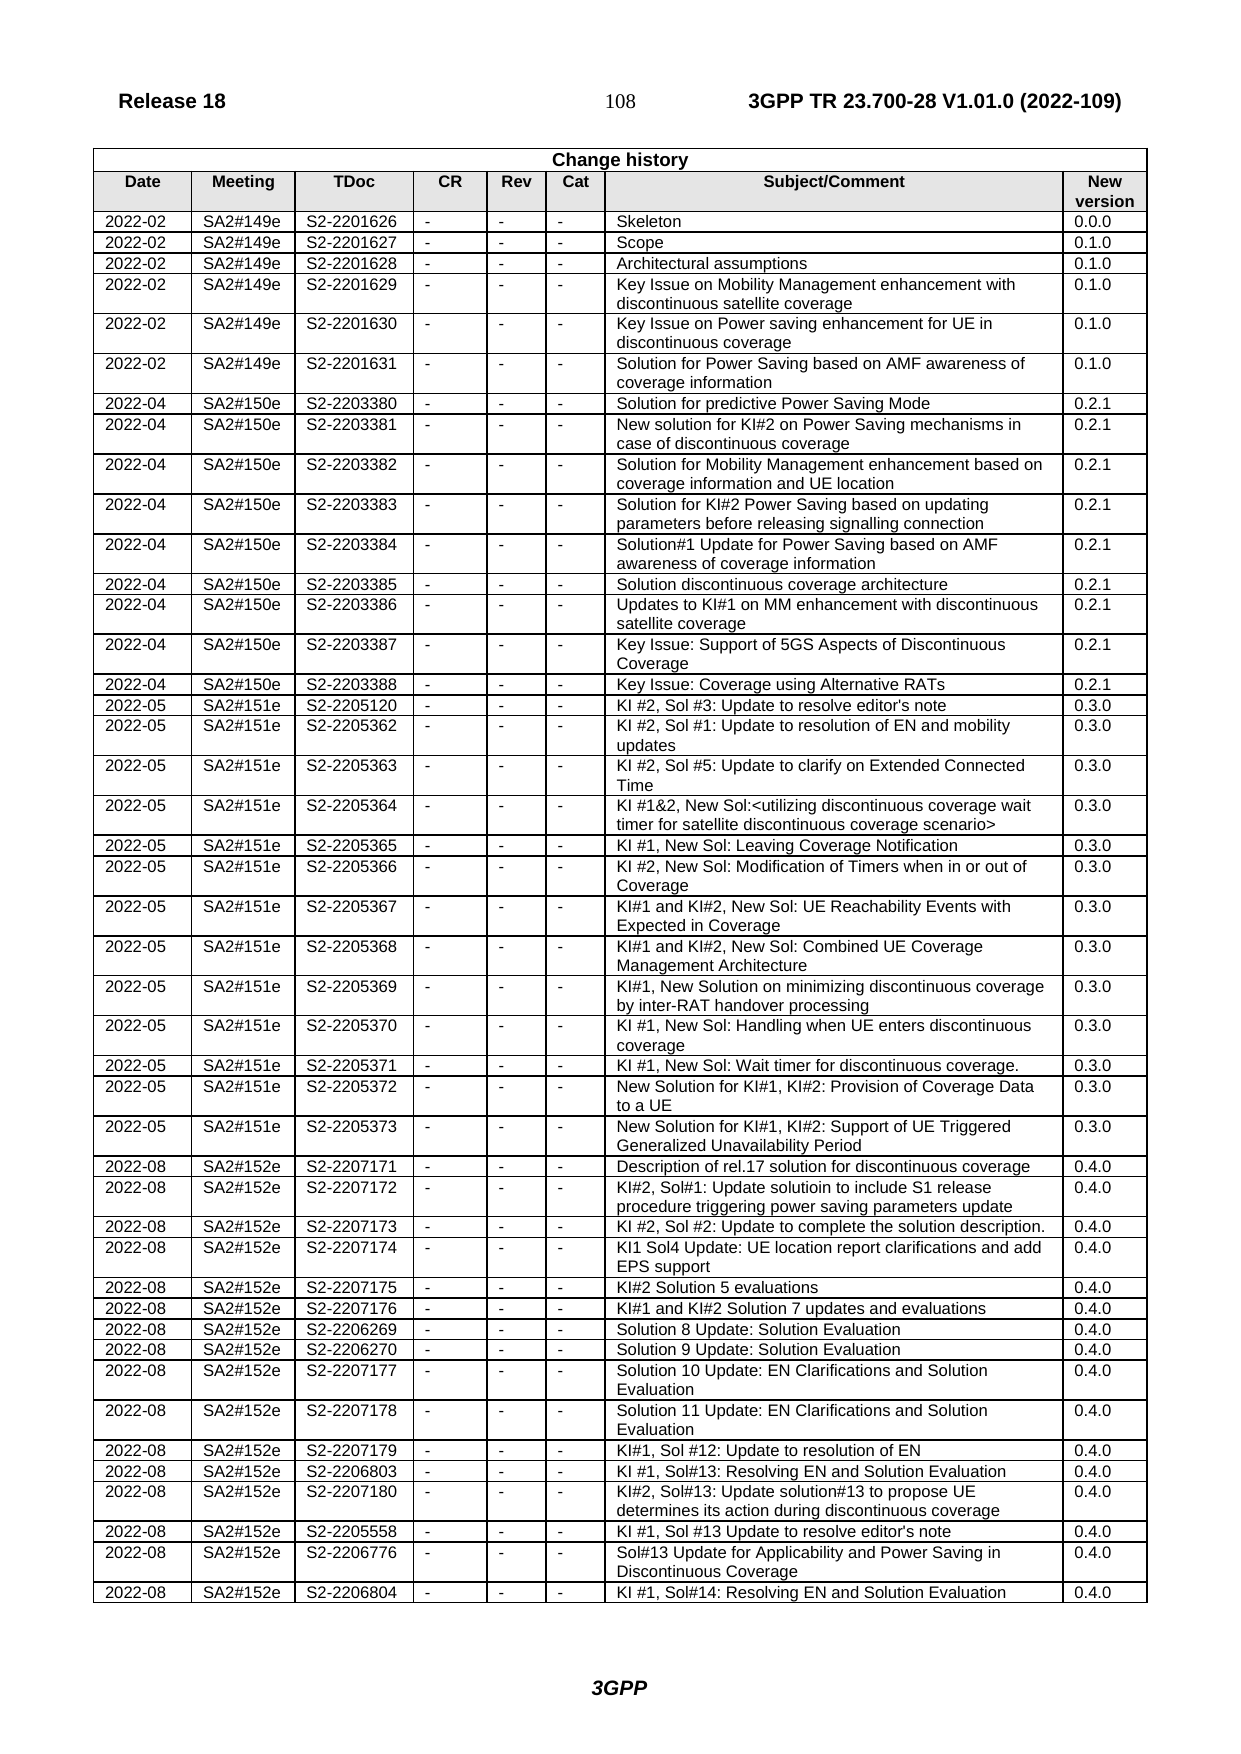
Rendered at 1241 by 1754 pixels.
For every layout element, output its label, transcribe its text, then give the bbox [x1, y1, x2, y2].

table_cell SA2#149e [192, 233, 294, 252]
table_cell - [488, 1016, 545, 1054]
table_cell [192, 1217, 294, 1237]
table_cell - [414, 455, 486, 493]
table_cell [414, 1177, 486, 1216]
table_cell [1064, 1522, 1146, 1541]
table_cell - [488, 354, 545, 392]
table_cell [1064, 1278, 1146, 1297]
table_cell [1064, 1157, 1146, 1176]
table_cell - [488, 233, 545, 252]
table_cell S2-2205120 [296, 696, 413, 715]
table_cell 2022-08 [94, 1157, 191, 1176]
table_cell SA2#151e [192, 857, 294, 895]
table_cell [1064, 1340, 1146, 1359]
table_cell SA2#150e [192, 535, 294, 573]
table_cell KI #1, New Sol: Wait timer for discontinuous coverage. [606, 1056, 1062, 1075]
table_cell 0.3.0 [1064, 796, 1146, 834]
table_cell - [547, 857, 604, 895]
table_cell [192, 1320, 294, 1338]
table_cell - [547, 455, 604, 493]
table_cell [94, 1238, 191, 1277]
table_cell S2-2203386 [296, 595, 413, 633]
table_cell Key Issue: Coverage using Alternative RATs [606, 675, 1062, 694]
table_cell SA2#149e [192, 212, 294, 231]
table_cell S2-2203384 [296, 535, 413, 573]
table_cell S2-2203380 [296, 394, 413, 413]
table_cell - [547, 756, 604, 794]
table_cell New Solution for KI#1, KI#2: Provision of Coverage Data to a UE [606, 1077, 1062, 1115]
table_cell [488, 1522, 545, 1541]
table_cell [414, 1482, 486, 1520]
table_cell - [488, 897, 545, 935]
table_cell - [414, 354, 486, 392]
table_cell - [414, 574, 486, 593]
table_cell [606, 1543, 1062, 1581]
table_cell CR [414, 172, 486, 211]
table_cell SA2#150e [192, 394, 294, 413]
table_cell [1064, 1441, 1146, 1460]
table_cell - [488, 716, 545, 754]
table_cell - [488, 937, 545, 975]
table_cell - [414, 1077, 486, 1115]
table_cell SA2#150e [192, 415, 294, 453]
table_cell KI #2, New Sol: Modification of Timers when in or out of Coverage [606, 857, 1062, 895]
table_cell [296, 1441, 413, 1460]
table_cell SA2#151e [192, 696, 294, 715]
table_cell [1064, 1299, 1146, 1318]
table_cell SA2#151e [192, 756, 294, 794]
table_cell Date [94, 172, 191, 211]
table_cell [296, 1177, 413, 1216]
table_cell SA2#149e [192, 274, 294, 313]
table_cell - [414, 314, 486, 352]
table_cell - [488, 1157, 545, 1176]
table_cell 0.3.0 [1064, 696, 1146, 715]
table_cell SA2#150e [192, 495, 294, 533]
table_cell - [414, 796, 486, 834]
table_cell S2-2205363 [296, 756, 413, 794]
table_cell - [488, 756, 545, 794]
table_cell S2-2203381 [296, 415, 413, 453]
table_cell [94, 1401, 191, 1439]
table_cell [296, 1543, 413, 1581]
table_cell - [488, 836, 545, 855]
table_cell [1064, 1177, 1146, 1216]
table_cell - [488, 495, 545, 533]
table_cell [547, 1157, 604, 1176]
table_cell SA2#151e [192, 1016, 294, 1054]
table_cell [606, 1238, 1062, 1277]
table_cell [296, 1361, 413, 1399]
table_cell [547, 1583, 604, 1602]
table_cell - [414, 696, 486, 715]
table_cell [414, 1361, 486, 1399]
table_cell KI #2, Sol #5: Update to clarify on Extended Connected Time [606, 756, 1062, 794]
table_cell - [414, 415, 486, 453]
table_cell KI#1 and KI#2, New Sol: Combined UE Coverage Management Architecture [606, 937, 1062, 975]
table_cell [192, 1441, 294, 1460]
table_cell - [488, 394, 545, 413]
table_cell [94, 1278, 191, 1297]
table_cell 0.3.0 [1064, 976, 1146, 1015]
table_cell S2-2201626 [296, 212, 413, 231]
table_cell - [488, 574, 545, 593]
table_cell - [414, 535, 486, 573]
table_cell 2022-02 [94, 354, 191, 392]
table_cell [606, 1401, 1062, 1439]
table_cell - [547, 495, 604, 533]
table_cell - [547, 1117, 604, 1155]
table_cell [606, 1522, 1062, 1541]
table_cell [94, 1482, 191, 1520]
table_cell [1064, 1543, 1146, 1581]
table_cell - [547, 976, 604, 1015]
table_cell S2-2201631 [296, 354, 413, 392]
table_cell Key Issue on Mobility Management enhancement with discontinuous satellite coverage [606, 274, 1062, 313]
table_cell 0.2.1 [1064, 574, 1146, 593]
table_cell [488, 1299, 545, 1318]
table_cell S2-2205369 [296, 976, 413, 1015]
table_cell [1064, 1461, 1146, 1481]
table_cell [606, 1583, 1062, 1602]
table_cell New solution for KI#2 on Power Saving mechanisms in case of discontinuous coverage [606, 415, 1062, 453]
table_cell - [488, 796, 545, 834]
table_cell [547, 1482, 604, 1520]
table_cell - [488, 254, 545, 273]
table_cell - [414, 595, 486, 633]
table_cell - [547, 937, 604, 975]
table_cell SA2#152e [192, 1157, 294, 1176]
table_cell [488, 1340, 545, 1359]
table_cell - [414, 976, 486, 1015]
table_cell SA2#151e [192, 1056, 294, 1075]
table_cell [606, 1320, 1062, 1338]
table_cell 2022-02 [94, 254, 191, 273]
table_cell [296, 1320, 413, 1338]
table_cell Updates to KI#1 on MM enhancement with discontinuous satellite coverage [606, 595, 1062, 633]
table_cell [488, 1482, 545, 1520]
table_cell S2-2203388 [296, 675, 413, 694]
table_cell - [414, 897, 486, 935]
table_cell - [547, 897, 604, 935]
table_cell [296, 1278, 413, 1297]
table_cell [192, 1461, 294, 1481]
table_cell S2-2205373 [296, 1117, 413, 1155]
table_cell KI #2, Sol #1: Update to resolution of EN and mobility updates [606, 716, 1062, 754]
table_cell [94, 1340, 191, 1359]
table_cell 0.3.0 [1064, 1016, 1146, 1054]
table_cell 2022-05 [94, 716, 191, 754]
table_cell 2022-04 [94, 455, 191, 493]
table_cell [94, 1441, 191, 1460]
table_cell - [414, 716, 486, 754]
table_cell - [547, 314, 604, 352]
table_cell 2022-04 [94, 415, 191, 453]
table_cell - [414, 857, 486, 895]
table_cell - [547, 535, 604, 573]
table_cell S2-2203383 [296, 495, 413, 533]
table_cell - [547, 675, 604, 694]
table_cell - [414, 675, 486, 694]
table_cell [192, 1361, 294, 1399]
table_cell - [414, 495, 486, 533]
table_cell SA2#151e [192, 897, 294, 935]
table_cell Rev [488, 172, 545, 211]
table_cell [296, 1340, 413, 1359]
table_cell SA2#151e [192, 1077, 294, 1115]
table_cell - [488, 1056, 545, 1075]
table_cell Solution for Mobility Management enhancement based on coverage information and UE location [606, 455, 1062, 493]
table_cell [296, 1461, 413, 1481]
table_cell - [414, 635, 486, 673]
table_cell - [414, 1157, 486, 1176]
table_cell Solution discontinuous coverage architecture [606, 574, 1062, 593]
table_cell 0.3.0 [1064, 857, 1146, 895]
table_cell 0.1.0 [1064, 254, 1146, 273]
table_cell - [414, 937, 486, 975]
table_cell New Solution for KI#1, KI#2: Support of UE Triggered Generalized Unavailability Period [606, 1117, 1062, 1155]
table_cell 2022-05 [94, 796, 191, 834]
table_cell 0.1.0 [1064, 354, 1146, 392]
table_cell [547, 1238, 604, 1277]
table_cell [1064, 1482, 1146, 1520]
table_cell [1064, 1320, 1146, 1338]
table_cell 0.2.1 [1064, 455, 1146, 493]
table_cell S2-2203387 [296, 635, 413, 673]
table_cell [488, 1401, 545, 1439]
table_cell 2022-04 [94, 495, 191, 533]
table_cell 0.2.1 [1064, 415, 1146, 453]
table_cell - [488, 274, 545, 313]
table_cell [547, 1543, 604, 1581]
table_cell S2-2201627 [296, 233, 413, 252]
table_cell SA2#150e [192, 595, 294, 633]
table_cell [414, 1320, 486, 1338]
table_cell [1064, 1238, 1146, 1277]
table_cell 2022-05 [94, 857, 191, 895]
table_cell 0.3.0 [1064, 897, 1146, 935]
table_cell KI #1&2, New Sol:<utilizing discontinuous coverage wait timer for satellite discontinuous coverage scenario> [606, 796, 1062, 834]
table_cell 2022-02 [94, 233, 191, 252]
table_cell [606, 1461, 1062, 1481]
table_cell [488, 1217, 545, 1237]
table_cell 2022-05 [94, 836, 191, 855]
table_cell - [547, 696, 604, 715]
table_cell 2022-02 [94, 314, 191, 352]
table_cell KI #1, New Sol: Leaving Coverage Notification [606, 836, 1062, 855]
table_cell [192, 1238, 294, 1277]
table_cell SA2#149e [192, 254, 294, 273]
table_header Change history [94, 149, 1146, 171]
table_cell 2022-04 [94, 675, 191, 694]
table_cell 2022-04 [94, 635, 191, 673]
table_cell S2-2205366 [296, 857, 413, 895]
table_cell S2-2205368 [296, 937, 413, 975]
table_cell - [547, 212, 604, 231]
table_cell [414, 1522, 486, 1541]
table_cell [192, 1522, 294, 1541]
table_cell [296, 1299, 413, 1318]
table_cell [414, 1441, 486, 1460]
table_cell - [414, 836, 486, 855]
table_cell 2022-05 [94, 937, 191, 975]
table_cell - [414, 254, 486, 273]
table_cell SA2#151e [192, 976, 294, 1015]
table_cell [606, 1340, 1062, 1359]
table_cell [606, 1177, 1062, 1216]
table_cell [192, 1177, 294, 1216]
table_cell - [488, 415, 545, 453]
table_cell 0.3.0 [1064, 1117, 1146, 1155]
table_cell 0.2.1 [1064, 394, 1146, 413]
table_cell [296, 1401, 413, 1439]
table_cell S2-2201630 [296, 314, 413, 352]
table_cell 0.3.0 [1064, 716, 1146, 754]
table_cell 0.3.0 [1064, 1077, 1146, 1115]
table_cell - [547, 274, 604, 313]
table_cell SA2#150e [192, 574, 294, 593]
table_cell - [488, 635, 545, 673]
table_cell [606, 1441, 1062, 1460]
table_cell Key Issue on Power saving enhancement for UE in discontinuous coverage [606, 314, 1062, 352]
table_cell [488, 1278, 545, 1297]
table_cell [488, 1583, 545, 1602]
table_cell Skeleton [606, 212, 1062, 231]
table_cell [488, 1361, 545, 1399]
table_cell SA2#151e [192, 796, 294, 834]
table_cell KI#1 and KI#2, New Sol: UE Reachability Events with Expected in Coverage [606, 897, 1062, 935]
table_cell - [414, 1056, 486, 1075]
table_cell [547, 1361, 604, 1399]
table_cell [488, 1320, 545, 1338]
table_cell - [547, 1077, 604, 1115]
table_cell 2022-05 [94, 897, 191, 935]
table_cell Solution for KI#2 Power Saving based on updating parameters before releasing signalling connection [606, 495, 1062, 533]
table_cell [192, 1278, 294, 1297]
table_cell - [488, 675, 545, 694]
table_cell 2022-05 [94, 976, 191, 1015]
table_cell 2022-05 [94, 1077, 191, 1115]
table_cell S2-2205364 [296, 796, 413, 834]
table_cell SA2#149e [192, 354, 294, 392]
table_cell S2-2205365 [296, 836, 413, 855]
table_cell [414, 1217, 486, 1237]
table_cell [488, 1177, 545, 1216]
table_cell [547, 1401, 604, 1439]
table_cell - [488, 535, 545, 573]
table_cell Architectural assumptions [606, 254, 1062, 273]
table_cell S2-2207171 [296, 1157, 413, 1176]
table_cell - [547, 254, 604, 273]
table_cell - [488, 976, 545, 1015]
table_cell - [547, 595, 604, 633]
table_cell S2-2205372 [296, 1077, 413, 1115]
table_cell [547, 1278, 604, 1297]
table_cell - [488, 314, 545, 352]
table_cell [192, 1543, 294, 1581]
table_cell S2-2205370 [296, 1016, 413, 1054]
table_cell 0.2.1 [1064, 635, 1146, 673]
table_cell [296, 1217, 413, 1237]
table_cell - [488, 857, 545, 895]
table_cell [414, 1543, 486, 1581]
table_cell - [414, 394, 486, 413]
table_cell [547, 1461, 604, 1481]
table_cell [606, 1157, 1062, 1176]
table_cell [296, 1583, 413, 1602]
table_cell - [547, 635, 604, 673]
table_cell 2022-05 [94, 1016, 191, 1054]
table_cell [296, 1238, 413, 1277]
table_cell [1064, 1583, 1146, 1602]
table_cell - [547, 1056, 604, 1075]
table_cell S2-2201628 [296, 254, 413, 273]
table_cell SA2#151e [192, 836, 294, 855]
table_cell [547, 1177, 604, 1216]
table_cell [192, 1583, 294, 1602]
table_cell New version [1064, 172, 1146, 211]
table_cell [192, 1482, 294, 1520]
table_cell 0.2.1 [1064, 595, 1146, 633]
table_cell Cat [547, 172, 604, 211]
table_cell 0.1.0 [1064, 314, 1146, 352]
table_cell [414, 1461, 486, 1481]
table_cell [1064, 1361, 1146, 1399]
table_cell - [488, 595, 545, 633]
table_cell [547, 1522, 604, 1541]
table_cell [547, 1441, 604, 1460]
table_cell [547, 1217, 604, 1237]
table_cell 0.2.1 [1064, 535, 1146, 573]
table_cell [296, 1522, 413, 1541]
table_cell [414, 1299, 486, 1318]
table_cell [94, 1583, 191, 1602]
table_cell 2022-05 [94, 1056, 191, 1075]
table_cell S2-2203385 [296, 574, 413, 593]
table_cell 0.1.0 [1064, 274, 1146, 313]
table_cell 2022-04 [94, 574, 191, 593]
table_cell Meeting [192, 172, 294, 211]
table_cell KI#1, New Solution on minimizing discontinuous coverage by inter-RAT handover processing [606, 976, 1062, 1015]
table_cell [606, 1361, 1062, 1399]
table_cell - [488, 212, 545, 231]
table_cell - [547, 836, 604, 855]
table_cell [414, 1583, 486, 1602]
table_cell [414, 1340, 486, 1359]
table_cell KI #2, Sol #3: Update to resolve editor's note [606, 696, 1062, 715]
table_cell SA2#150e [192, 675, 294, 694]
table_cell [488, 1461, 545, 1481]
table_cell Key Issue: Support of 5GS Aspects of Discontinuous Coverage [606, 635, 1062, 673]
table_cell 0.3.0 [1064, 756, 1146, 794]
table_cell - [488, 696, 545, 715]
table_cell 2022-04 [94, 595, 191, 633]
table_cell - [488, 1077, 545, 1115]
table_cell - [547, 716, 604, 754]
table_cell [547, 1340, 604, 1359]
table_cell - [547, 1016, 604, 1054]
table_cell Subject/Comment [606, 172, 1062, 211]
table_cell 2022-05 [94, 1117, 191, 1155]
table_cell S2-2205371 [296, 1056, 413, 1075]
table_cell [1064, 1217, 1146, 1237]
table_cell S2-2203382 [296, 455, 413, 493]
table_cell - [547, 415, 604, 453]
table_cell 2022-04 [94, 394, 191, 413]
table_cell - [414, 212, 486, 231]
table_cell SA2#151e [192, 1117, 294, 1155]
table_cell 2022-05 [94, 756, 191, 794]
table_cell 0.2.1 [1064, 495, 1146, 533]
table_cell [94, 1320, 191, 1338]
table_cell SA2#150e [192, 455, 294, 493]
table_cell - [488, 455, 545, 493]
table_cell - [414, 233, 486, 252]
table_cell SA2#149e [192, 314, 294, 352]
table_cell - [414, 274, 486, 313]
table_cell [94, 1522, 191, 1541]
table_cell - [547, 796, 604, 834]
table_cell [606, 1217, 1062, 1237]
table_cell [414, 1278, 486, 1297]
table_cell Solution#1 Update for Power Saving based on AMF awareness of coverage information [606, 535, 1062, 573]
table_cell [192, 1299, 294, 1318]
table_cell 0.3.0 [1064, 1056, 1146, 1075]
table_cell 0.1.0 [1064, 233, 1146, 252]
table_cell - [547, 574, 604, 593]
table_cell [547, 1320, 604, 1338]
table_cell - [547, 354, 604, 392]
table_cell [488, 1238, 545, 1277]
table_cell TDoc [296, 172, 413, 211]
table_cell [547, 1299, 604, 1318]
table_cell 2022-05 [94, 696, 191, 715]
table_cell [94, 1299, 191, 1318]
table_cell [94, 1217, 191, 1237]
table_cell S2-2205367 [296, 897, 413, 935]
table_cell S2-2201629 [296, 274, 413, 313]
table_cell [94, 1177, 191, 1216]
table_cell Solution for Power Saving based on AMF awareness of coverage information [606, 354, 1062, 392]
table_cell 0.3.0 [1064, 836, 1146, 855]
table_cell 0.0.0 [1064, 212, 1146, 231]
table_cell 2022-04 [94, 535, 191, 573]
table_cell KI #1, New Sol: Handling when UE enters discontinuous coverage [606, 1016, 1062, 1054]
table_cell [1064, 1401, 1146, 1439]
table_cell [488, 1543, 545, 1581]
table_cell SA2#151e [192, 937, 294, 975]
table_cell - [414, 1016, 486, 1054]
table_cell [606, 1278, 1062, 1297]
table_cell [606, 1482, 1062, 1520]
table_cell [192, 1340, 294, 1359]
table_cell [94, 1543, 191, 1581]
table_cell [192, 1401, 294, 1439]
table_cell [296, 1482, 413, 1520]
table_cell Scope [606, 233, 1062, 252]
table_cell 2022-02 [94, 274, 191, 313]
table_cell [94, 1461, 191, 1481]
table_cell - [547, 394, 604, 413]
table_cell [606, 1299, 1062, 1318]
table_cell - [414, 1117, 486, 1155]
table_cell S2-2205362 [296, 716, 413, 754]
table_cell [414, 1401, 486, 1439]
table_cell SA2#150e [192, 635, 294, 673]
table_cell Solution for predictive Power Saving Mode [606, 394, 1062, 413]
table_cell 2022-02 [94, 212, 191, 231]
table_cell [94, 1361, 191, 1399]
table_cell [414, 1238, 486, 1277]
table_cell - [547, 233, 604, 252]
table_cell 0.2.1 [1064, 675, 1146, 694]
table_cell - [488, 1117, 545, 1155]
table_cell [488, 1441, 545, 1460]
table_cell 0.3.0 [1064, 937, 1146, 975]
table_cell - [414, 756, 486, 794]
table_cell SA2#151e [192, 716, 294, 754]
